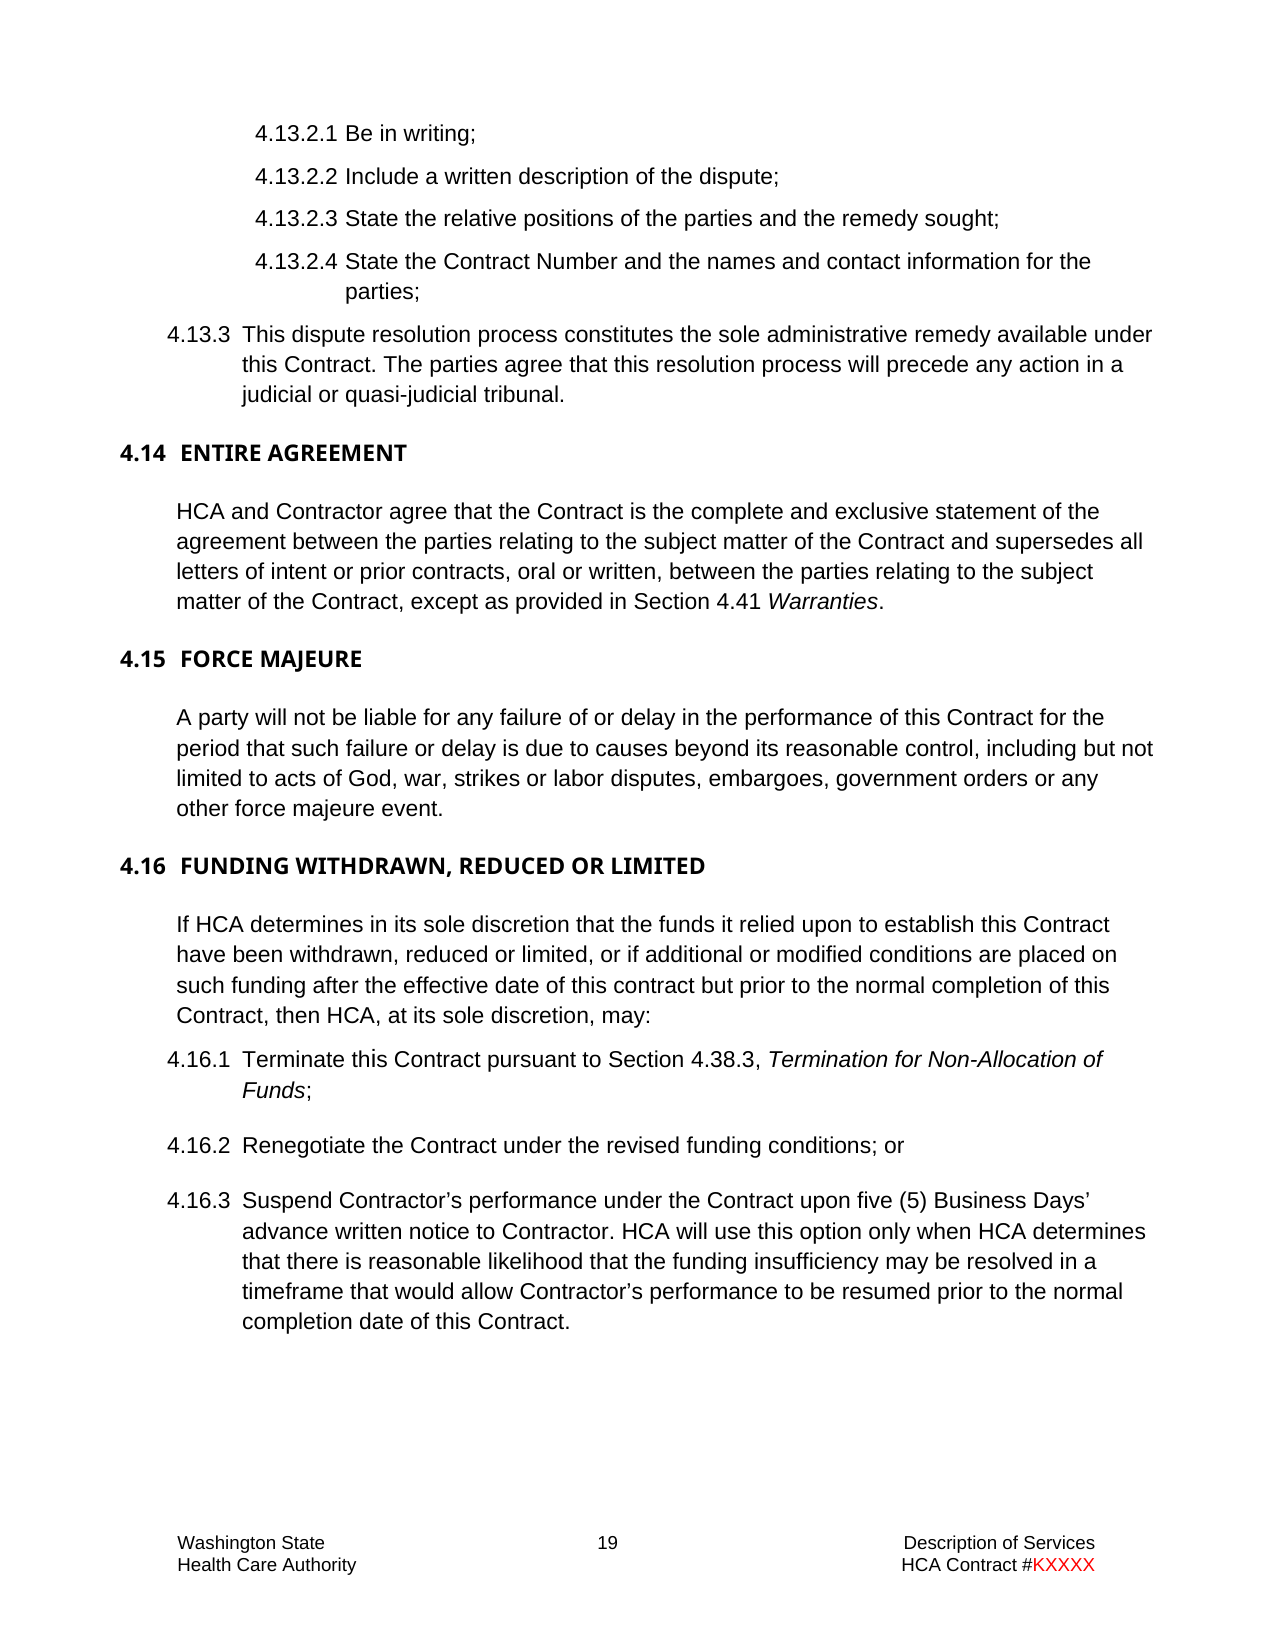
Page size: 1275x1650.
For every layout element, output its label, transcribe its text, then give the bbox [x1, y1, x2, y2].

subtitle Include a written description of the dispute; [255, 163, 1155, 189]
text HCA and Contractor agree that the Contract is the complete and exclusive statement of the agreement between the parties relating to the subject matter of the Contract and supersedes all letters of intent or prior contracts, oral or written, between the parties relating to the subject matter of the Contract, except as provided in Section 4.44 Warranties. [176, 498, 1155, 614]
subtitle FUNDING WITHDRAWN, REDUCED OR LIMITED [120, 850, 1155, 881]
subtitle Terminate this Contract pursuant to Section 4.41.3, Termination for Non-Allocation of Funds; [167, 1044, 1155, 1103]
subtitle FORCE MAJEURE [120, 643, 1155, 675]
subtitle This dispute resolution process constitutes the sole administrative remedy available under this Contract. The parties agree that this resolution process will precede any action in a judicial or quasi-judicial tribunal. [167, 321, 1155, 408]
subtitle Renegotiate the Contract under the revised funding conditions; or [167, 1132, 1155, 1159]
subtitle Be in writing; [255, 120, 1155, 146]
subtitle Suspend Contractor’s performance under the Contract upon five (5) Business Days’ advance written notice to Contractor. HCA will use this option only when HCA determines that there is reasonable likelihood that the funding insufficiency may be resolved in a timeframe that would allow Contractor’s performance to be resumed prior to the normal completion date of this Contract. [167, 1187, 1155, 1335]
subtitle State the Contract Number and the names and contact information for the parties; [255, 248, 1155, 305]
text If HCA determines in its sole discretion that the funds it relied upon to establish this Contract have been withdrawn, reduced or limited, or if additional or modified conditions are placed on such funding after the effective date of this contract but prior to the normal completion of this Contract, then HCA, at its sole discretion, may: [176, 911, 1155, 1028]
text A party will not be liable for any failure of or delay in the performance of this Contract for the period that such failure or delay is due to causes beyond its reasonable control, including but not limited to acts of God, war, strikes or labor disputes, embargoes, government orders or any other force majeure event. [176, 704, 1155, 821]
subtitle State the relative positions of the parties and the remedy sought; [255, 205, 1155, 232]
subtitle ENTIRE AGREEMENT [120, 437, 1155, 468]
